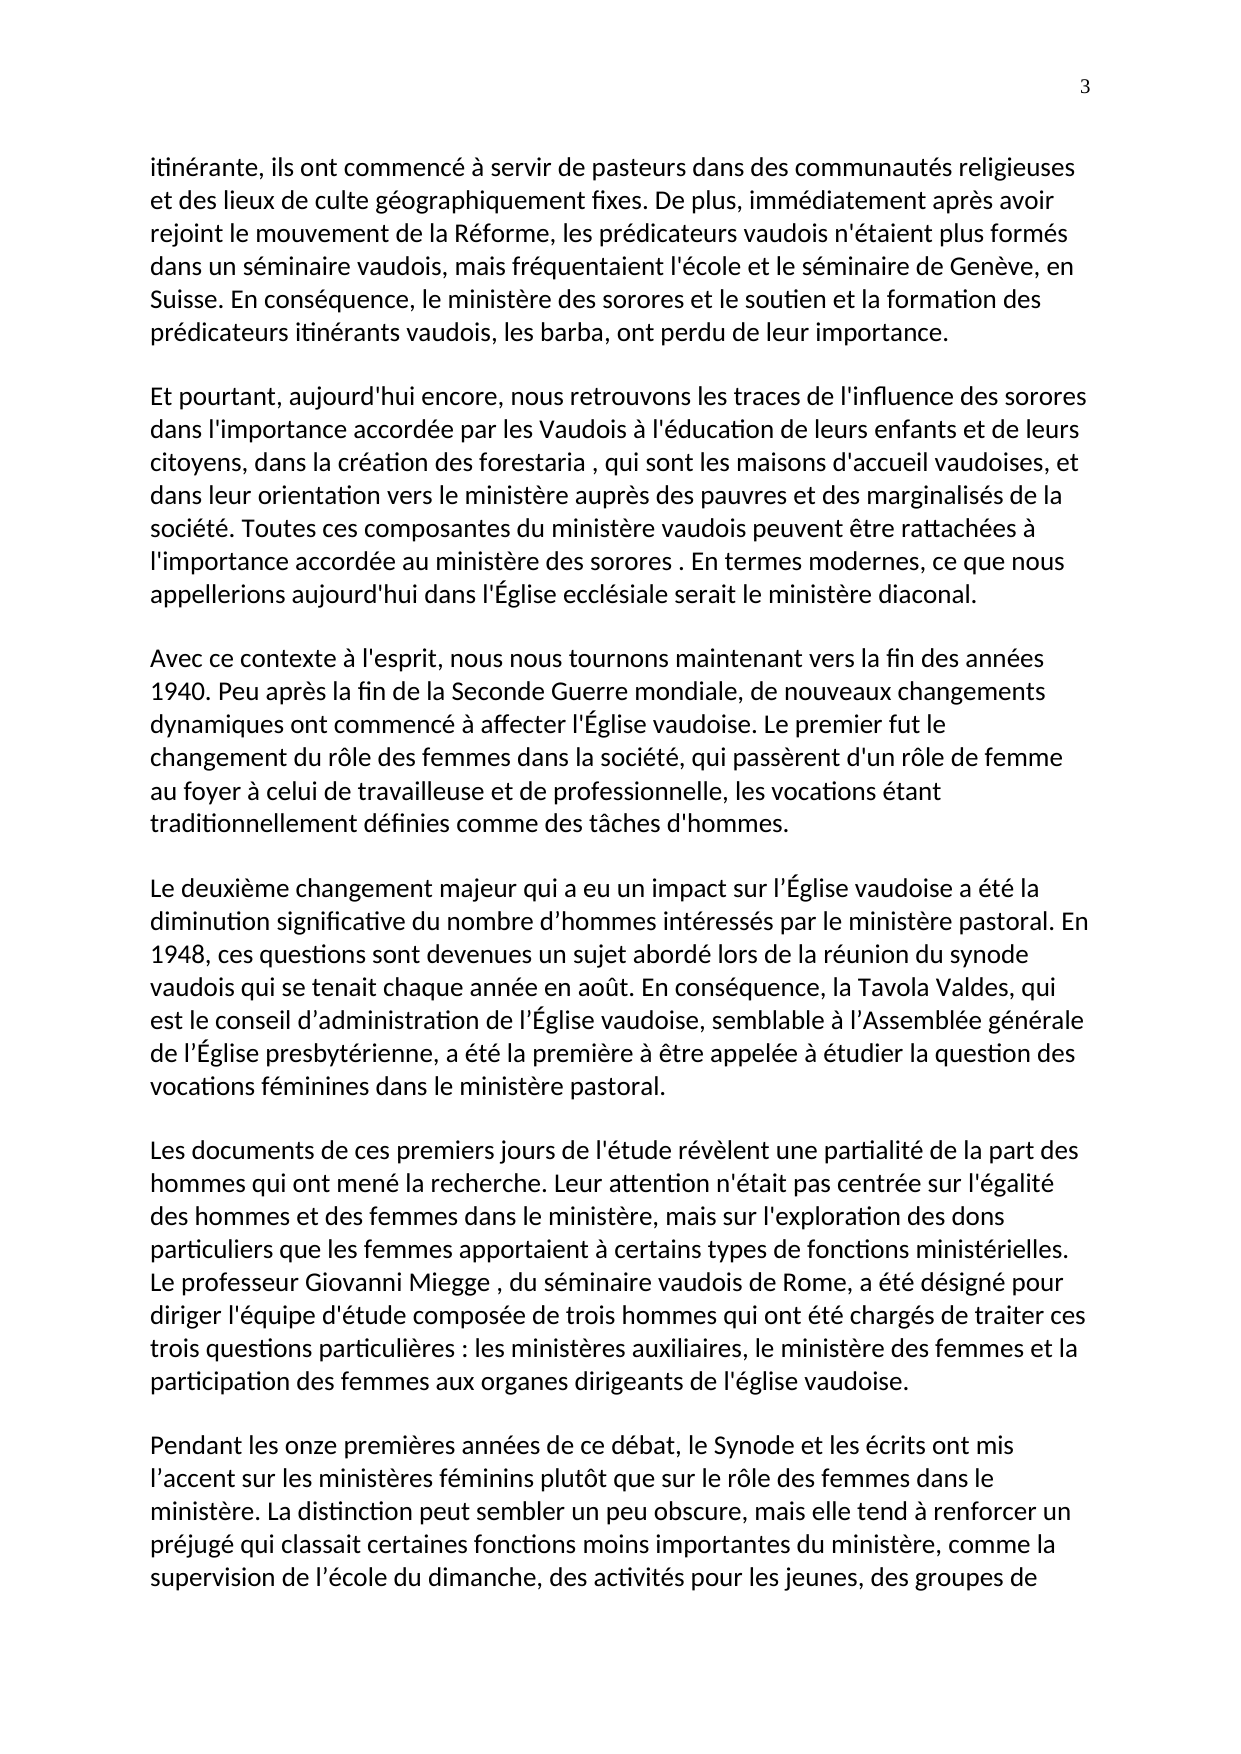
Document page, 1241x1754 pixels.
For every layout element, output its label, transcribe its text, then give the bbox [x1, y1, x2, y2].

text Les documents de ces premiers jours de l'étude révèlent une partialité de la part des hommes qui ont mené la recherche. Leur attention n'était pas centrée sur l'égalité des hommes et des femmes dans le ministère, mais sur l'exploration des dons particuliers que les femmes apportaient à certains types de fonctions ministérielles. Le professeur Giovanni Miegge , du séminaire vaudois de Rome, a été désigné pour diriger l'équipe d'étude composée de trois hommes qui ont été chargés de traiter ces trois questions particulières : les ministères auxiliaires, le ministère des femmes et la participation des femmes aux organes dirigeants de l'église vaudoise. [150, 1133, 1090, 1397]
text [150, 150, 1090, 348]
text Et pourtant, aujourd'hui encore, nous retrouvons les traces de l'influence des sorores dans l'importance accordée par les Vaudois à l'éducation de leurs enfants et de leurs citoyens, dans la création des forestaria , qui sont les maisons d'accueil vaudoises, et dans leur orientation vers le ministère auprès des pauvres et des marginalisés de la société. Toutes ces composantes du ministère vaudois peuvent être rattachées à l'importance accordée au ministère des sorores . En termes modernes, ce que nous appellerions aujourd'hui dans l'Église ecclésiale serait le ministère diaconal. [150, 379, 1090, 610]
text Avec ce contexte à l'esprit, nous nous tournons maintenant vers la fin des années 1940. Peu après la fin de la Seconde Guerre mondiale, de nouveaux changements dynamiques ont commencé à affecter l'Église vaudoise. Le premier fut le changement du rôle des femmes dans la société, qui passèrent d'un rôle de femme au foyer à celui de travailleuse et de professionnelle, les vocations étant traditionnellement définies comme des tâches d'hommes. [150, 642, 1090, 840]
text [150, 1428, 1090, 1593]
text Le deuxième changement majeur qui a eu un impact sur l’Église vaudoise a été la diminution significative du nombre d’hommes intéressés par le ministère pastoral. En 1948, ces questions sont devenues un sujet abordé lors de la réunion du synode vaudois qui se tenait chaque année en août. En conséquence, la Tavola Valdes, qui est le conseil d’administration de l’Église vaudoise, semblable à l’Assemblée générale de l’Église presbytérienne, a été la première à être appelée à étudier la question des vocations féminines dans le ministère pastoral. [150, 871, 1090, 1102]
